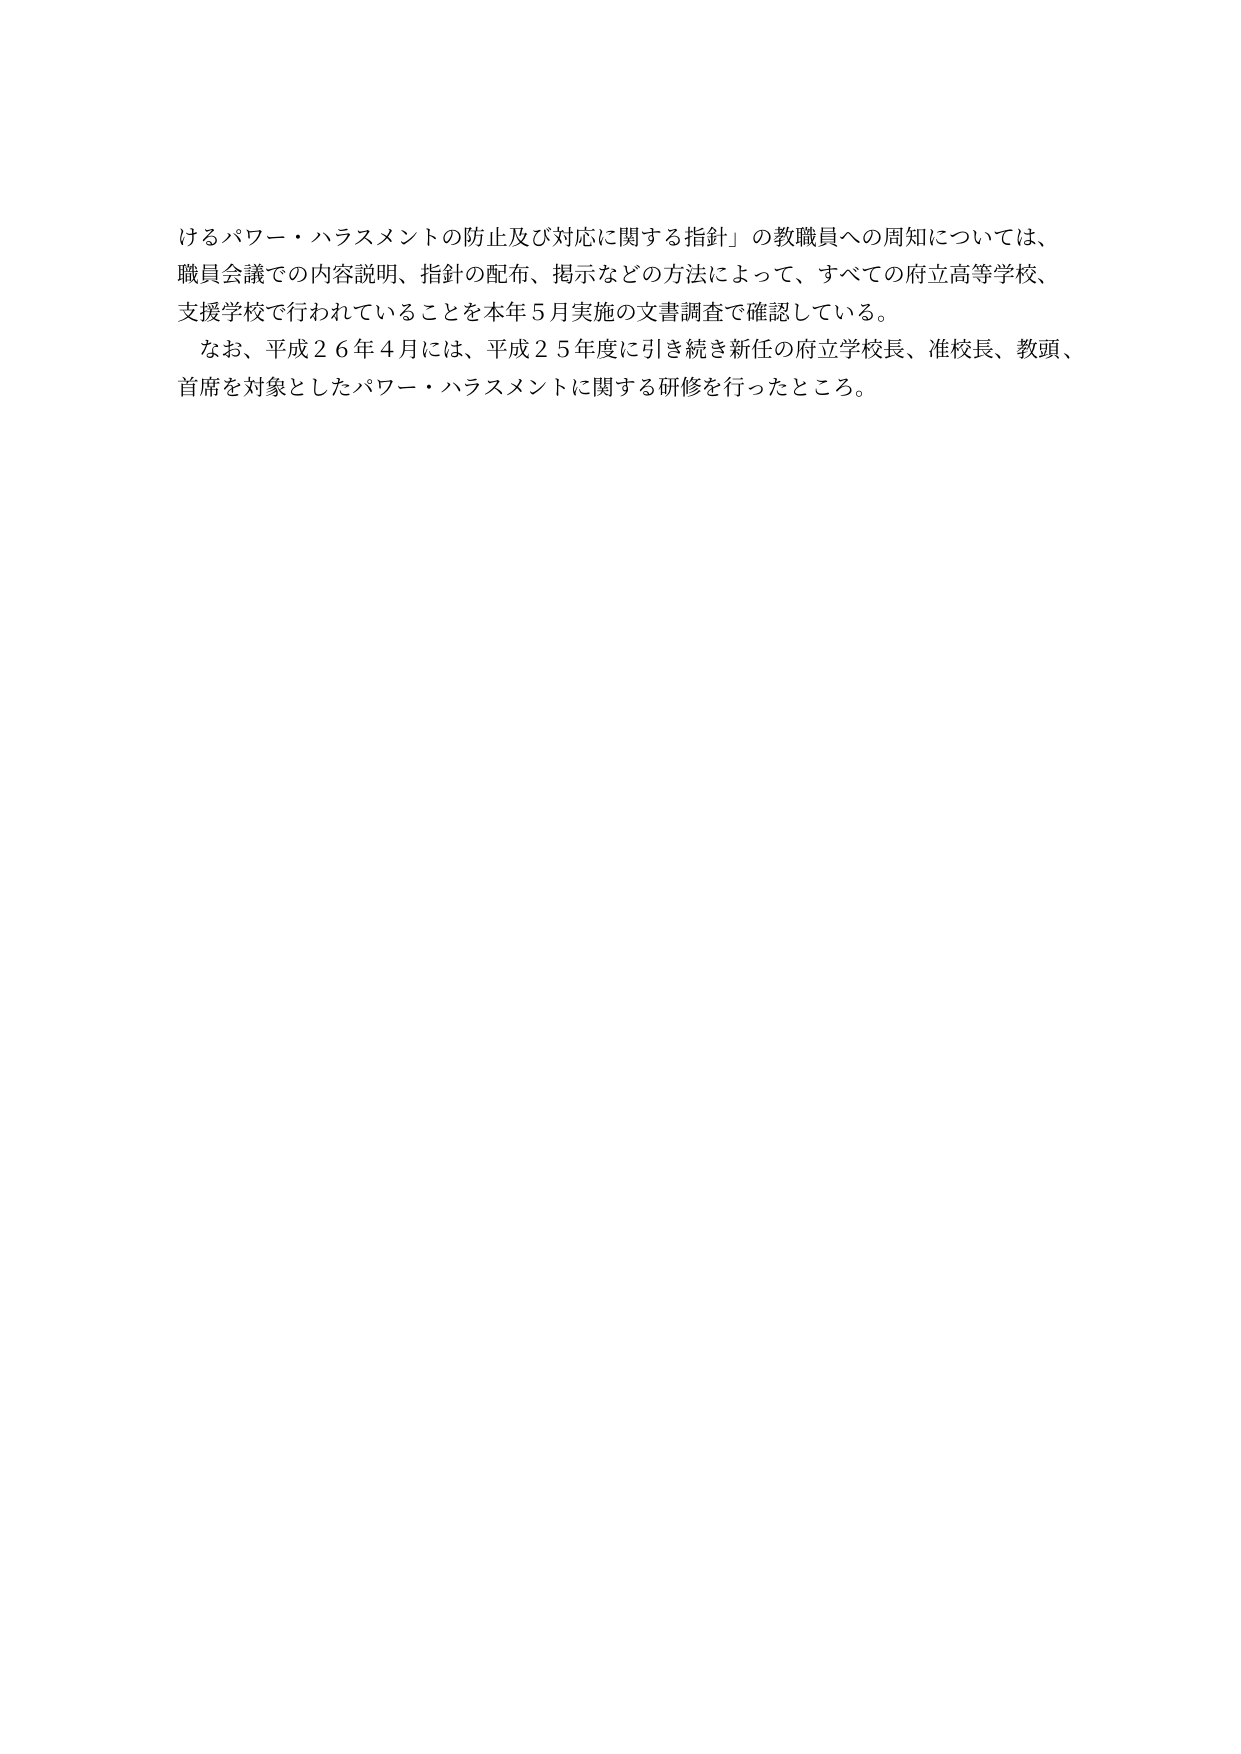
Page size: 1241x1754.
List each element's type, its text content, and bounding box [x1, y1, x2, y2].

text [177, 217, 1063, 329]
text なお、平成２６年４月には、平成２５年度に引き続き新任の府立学校長、准校長、教頭、首席を対象としたパワー・ハラスメントに関する研修を行ったところ。 [177, 329, 1063, 404]
